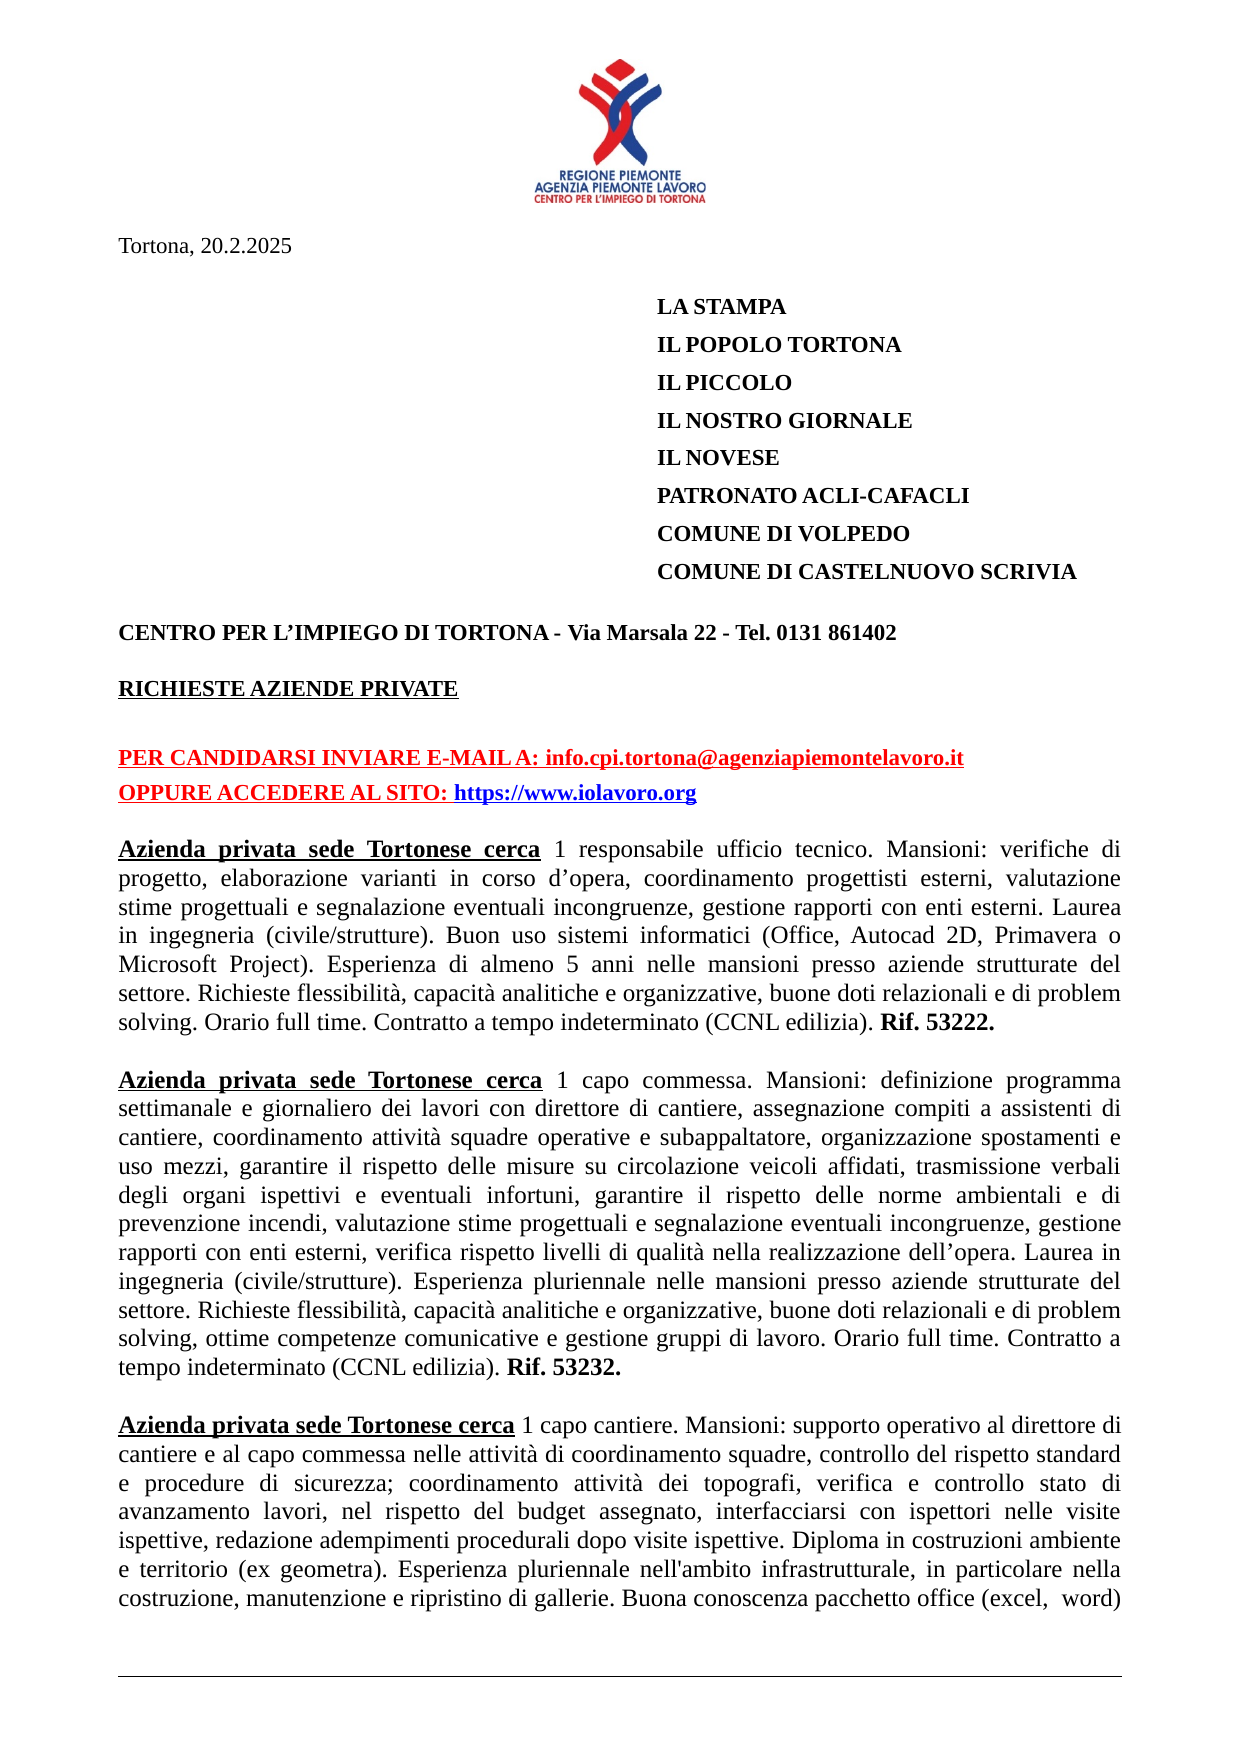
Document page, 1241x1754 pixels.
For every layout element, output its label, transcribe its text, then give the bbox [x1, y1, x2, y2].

table_cell IL POPOLO TORTONA [651, 325, 1129, 363]
table_cell IL PICCOLO [651, 363, 1129, 401]
text Azienda privata sede Tortonese cerca 1 responsabile ufficio tecnico. Mansioni: verifiche di progetto, elaborazione varianti in corso d’opera, coordinamento progettisti esterni, valutazione stime progettuali e segnalazione eventuali incongruenze, gestione rapporti con enti esterni. Laurea in ingegneria (civile/strutture). Buon uso sistemi informatici (Office, Autocad 2D, Primavera o Microsoft Project). Esperienza di almeno 5 anni nelle mansioni presso aziende strutturate del settore. Richieste flessibilità, capacità analitiche e organizzative, buone doti relazionali e di problem solving. Orario full time. Contratto a tempo indeterminato (CCNL edilizia). Rif. 53222. [118, 834, 1122, 1036]
table_cell PATRONATO ACLI-CAFACLI [651, 477, 1129, 514]
text Tortona, 20.2.2025 [118, 232, 1122, 258]
text PER CANDIDARSI INVIARE E-MAIL A: info.cpi.tortona@agenziapiemontelavoro.it [118, 744, 1122, 770]
subtitle CENTRO PER L’IMPIEGO DI TORTONA - Via Marsala 22 - Tel. 0131 861402 [118, 619, 1122, 646]
picture [534, 59, 706, 203]
table_cell COMUNE DI CASTELNUOVO SCRIVIA [651, 552, 1129, 590]
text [118, 1410, 1122, 1676]
text OPPURE ACCEDERE AL SITO: https://www.iolavoro.org [118, 779, 1122, 805]
table_cell IL NOSTRO GIORNALE [651, 401, 1129, 439]
table_header LA STAMPA [651, 288, 1129, 325]
table_cell IL NOVESE [651, 439, 1129, 477]
text Azienda privata sede Tortonese cerca 1 capo commessa. Mansioni: definizione programma settimanale e giornaliero dei lavori con direttore di cantiere, assegnazione compiti a assistenti di cantiere, coordinamento attività squadre operative e subappaltatore, organizzazione spostamenti e uso mezzi, garantire il rispetto delle misure su circolazione veicoli affidati, trasmissione verbali degli organi ispettivi e eventuali infortuni, garantire il rispetto delle norme ambientali e di prevenzione incendi, valutazione stime progettuali e segnalazione eventuali incongruenze, gestione rapporti con enti esterni, verifica rispetto livelli di qualità nella realizzazione dell’opera. Laurea in ingegneria (civile/strutture). Esperienza pluriennale nelle mansioni presso aziende strutturate del settore. Richieste flessibilità, capacità analitiche e organizzative, buone doti relazionali e di problem solving, ottime competenze comunicative e gestione gruppi di lavoro. Orario full time. Contratto a tempo indeterminato (CCNL edilizia). Rif. 53232. [118, 1065, 1122, 1381]
text RICHIESTE AZIENDE PRIVATE [118, 675, 1122, 701]
table_cell COMUNE DI VOLPEDO [651, 514, 1129, 552]
